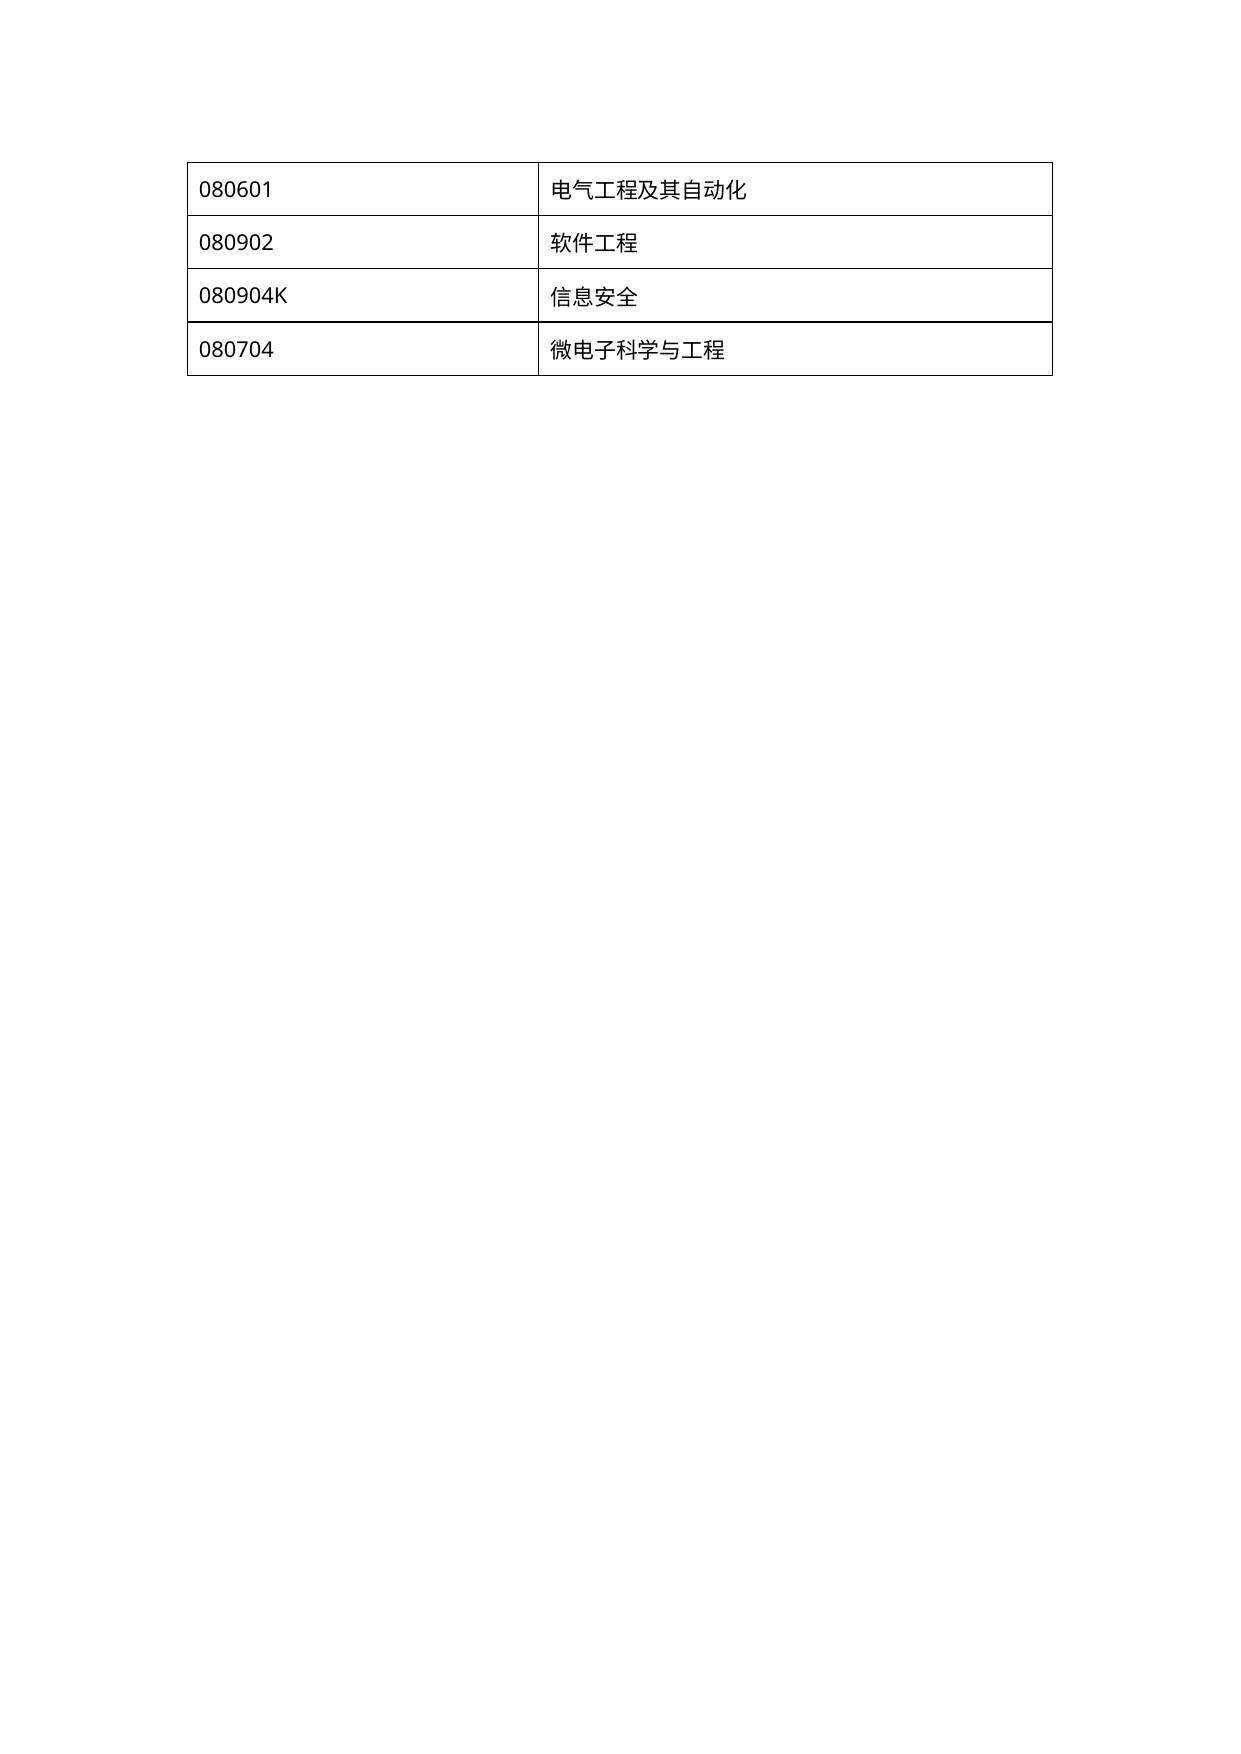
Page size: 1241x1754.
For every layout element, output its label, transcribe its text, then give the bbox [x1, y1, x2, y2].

table_cell 080902 [188, 216, 538, 268]
table_cell 微电子科学与工程 [539, 323, 1052, 374]
table_cell 软件工程 [539, 216, 1052, 268]
table_cell 080704 [188, 323, 538, 374]
table_cell 信息安全 [539, 269, 1052, 321]
table_cell 080904K [188, 269, 538, 321]
table_cell 080601 [188, 163, 538, 215]
table_cell 电气工程及其自动化 [539, 163, 1052, 215]
